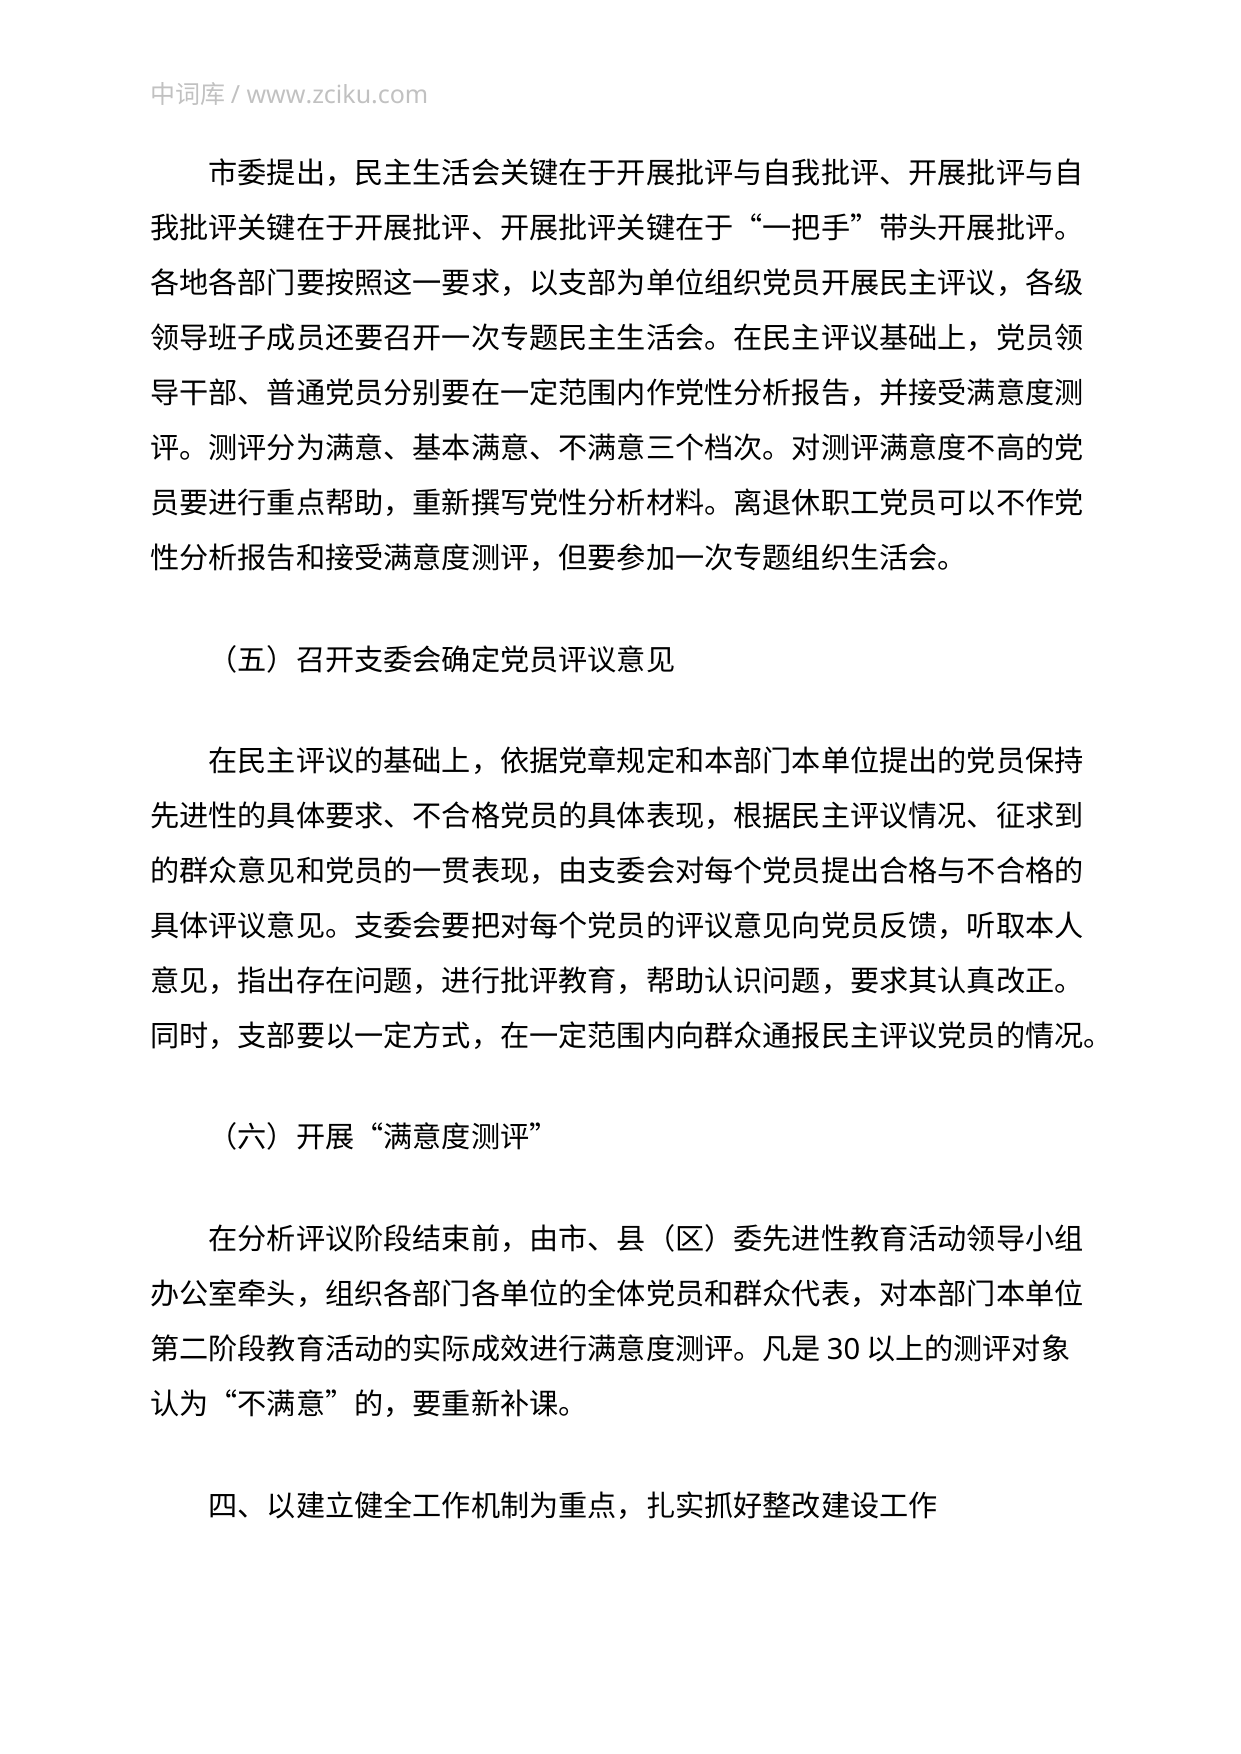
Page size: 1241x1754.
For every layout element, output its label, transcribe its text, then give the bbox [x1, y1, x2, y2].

text 在民主评议的基础上，依据党章规定和本部门本单位提出的党员保持先进性的具体要求、不合格党员的具体表现，根据民主评议情况、征求到的群众意见和党员的一贯表现，由支委会对每个党员提出合格与不合格的具体评议意见。支委会要把对每个党员的评议意见向党员反馈，听取本人意见，指出存在问题，进行批评教育，帮助认识问题，要求其认真改正。同时，支部要以一定方式，在一定范围内向群众通报民主评议党员的情况。 [150, 738, 1090, 1054]
text 四、以建立健全工作机制为重点，扎实抓好整改建设工作 [150, 1482, 1090, 1525]
text （六）开展“满意度测评” [150, 1114, 1090, 1156]
text 在分析评议阶段结束前，由市、县（区）委先进性教育活动领导小组办公室牵头，组织各部门各单位的全体党员和群众代表，对本部门本单位第二阶段教育活动的实际成效进行满意度测评。凡是30以上的测评对象认为“不满意”的，要重新补课。 [150, 1216, 1090, 1423]
text （五）召开支委会确定党员评议意见 [150, 636, 1090, 678]
text 市委提出，民主生活会关键在于开展批评与自我批评、开展批评与自我批评关键在于开展批评、开展批评关键在于“一把手”带头开展批评。各地各部门要按照这一要求，以支部为单位组织党员开展民主评议，各级领导班子成员还要召开一次专题民主生活会。在民主评议基础上，党员领导干部、普通党员分别要在一定范围内作党性分析报告，并接受满意度测评。测评分为满意、基本满意、不满意三个档次。对测评满意度不高的党员要进行重点帮助，重新撰写党性分析材料。离退休职工党员可以不作党性分析报告和接受满意度测评，但要参加一次专题组织生活会。 [150, 150, 1090, 577]
